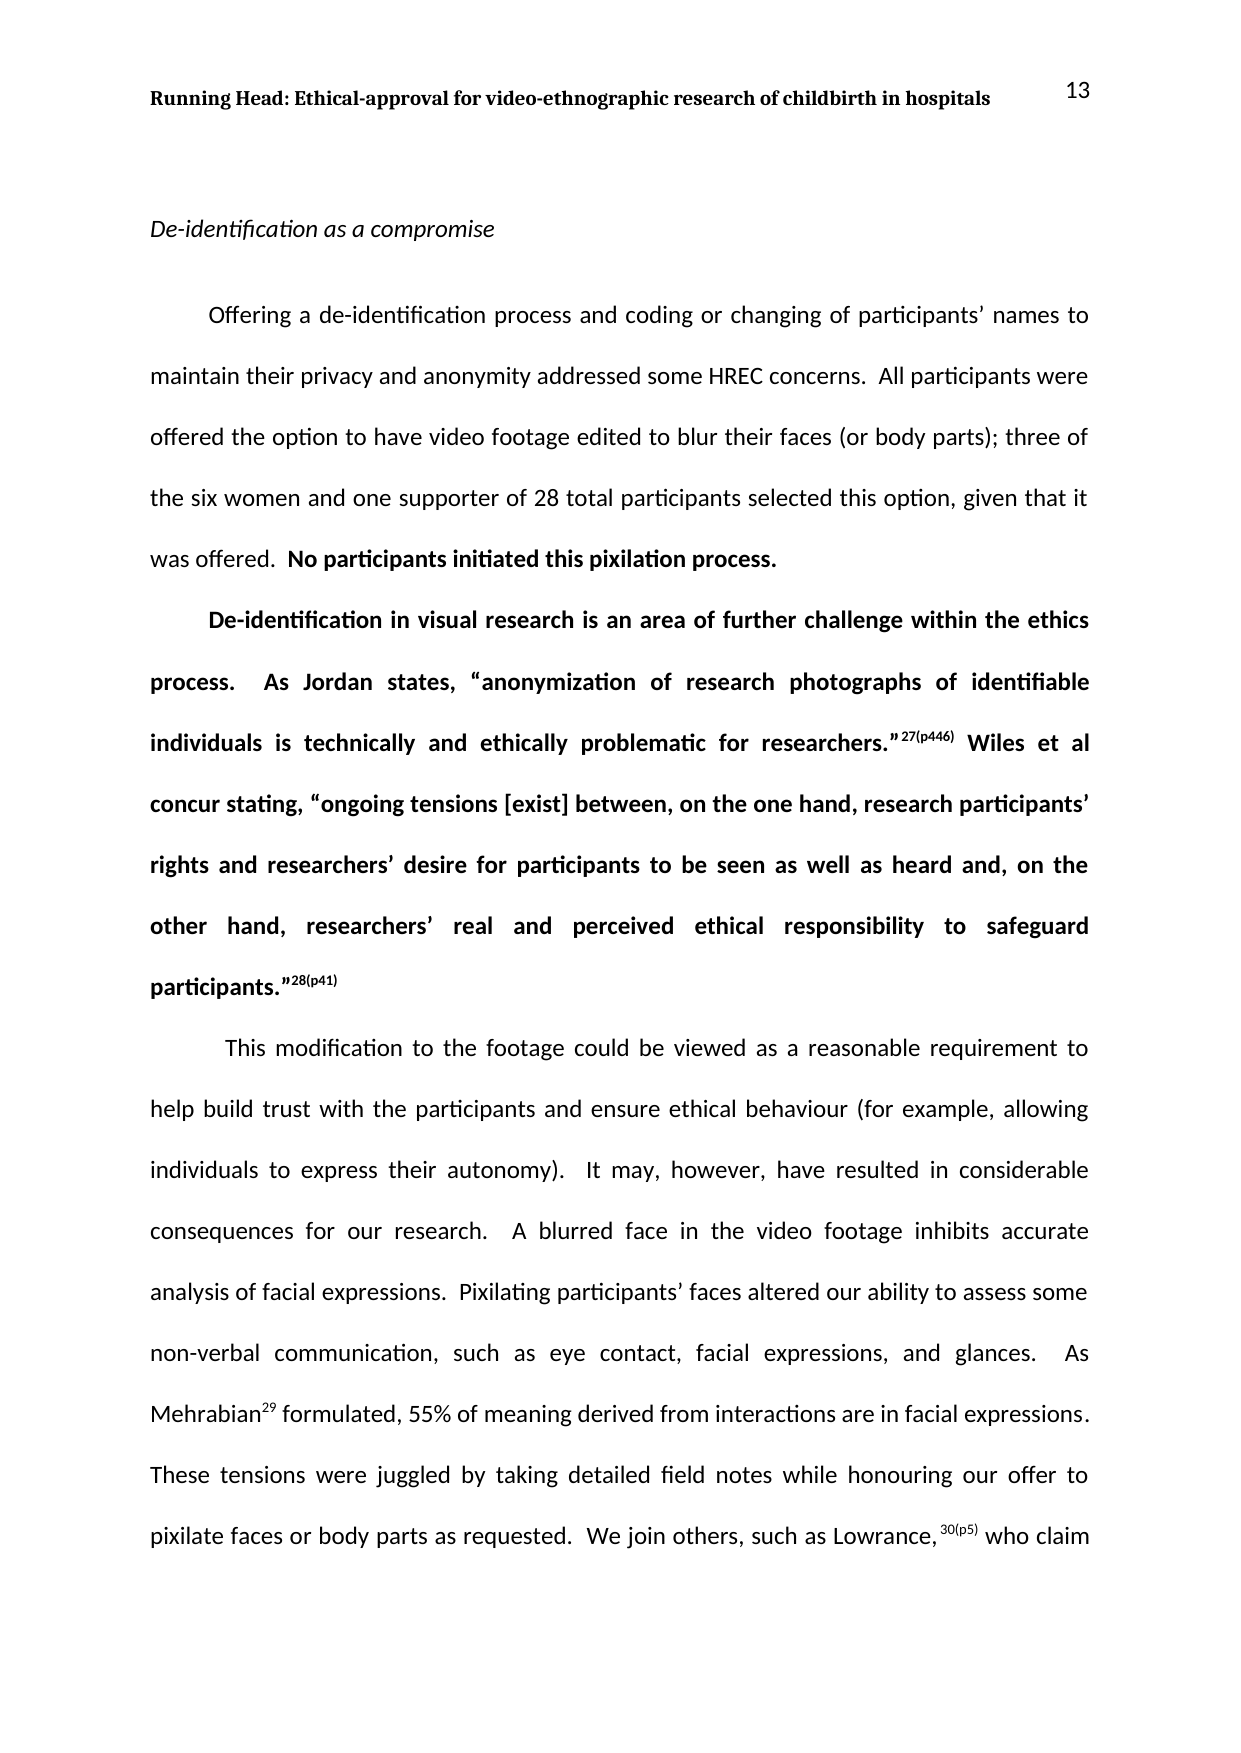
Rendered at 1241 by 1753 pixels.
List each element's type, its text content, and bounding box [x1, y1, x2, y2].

list Offering a de-identification process and coding or changing of participants’ names to maintain their privacy and anonymity addressed some HREC concerns. All participants were offered the option to have video footage edited to blur their faces (or body parts); three of the six women and one supporter of 28 total participants selected this option, given that it was offered. No participants initiated this pixilation process. [150, 299, 1090, 574]
text De-identification in visual research is an area of further challenge within the ethics process. As Jordan states, “anonymization of research photographs of identifiable individuals is technically and ethically problematic for researchers.”27(p446) Wiles et al concur stating, “ongoing tensions [exist] between, on the one hand, research participants’ rights and researchers’ desire for participants to be seen as well as heard and, on the other hand, researchers’ real and perceived ethical responsibility to safeguard participants.”28(p41) [150, 605, 1090, 1001]
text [150, 1032, 1090, 1551]
text De-identification as a compromise [150, 213, 1090, 244]
